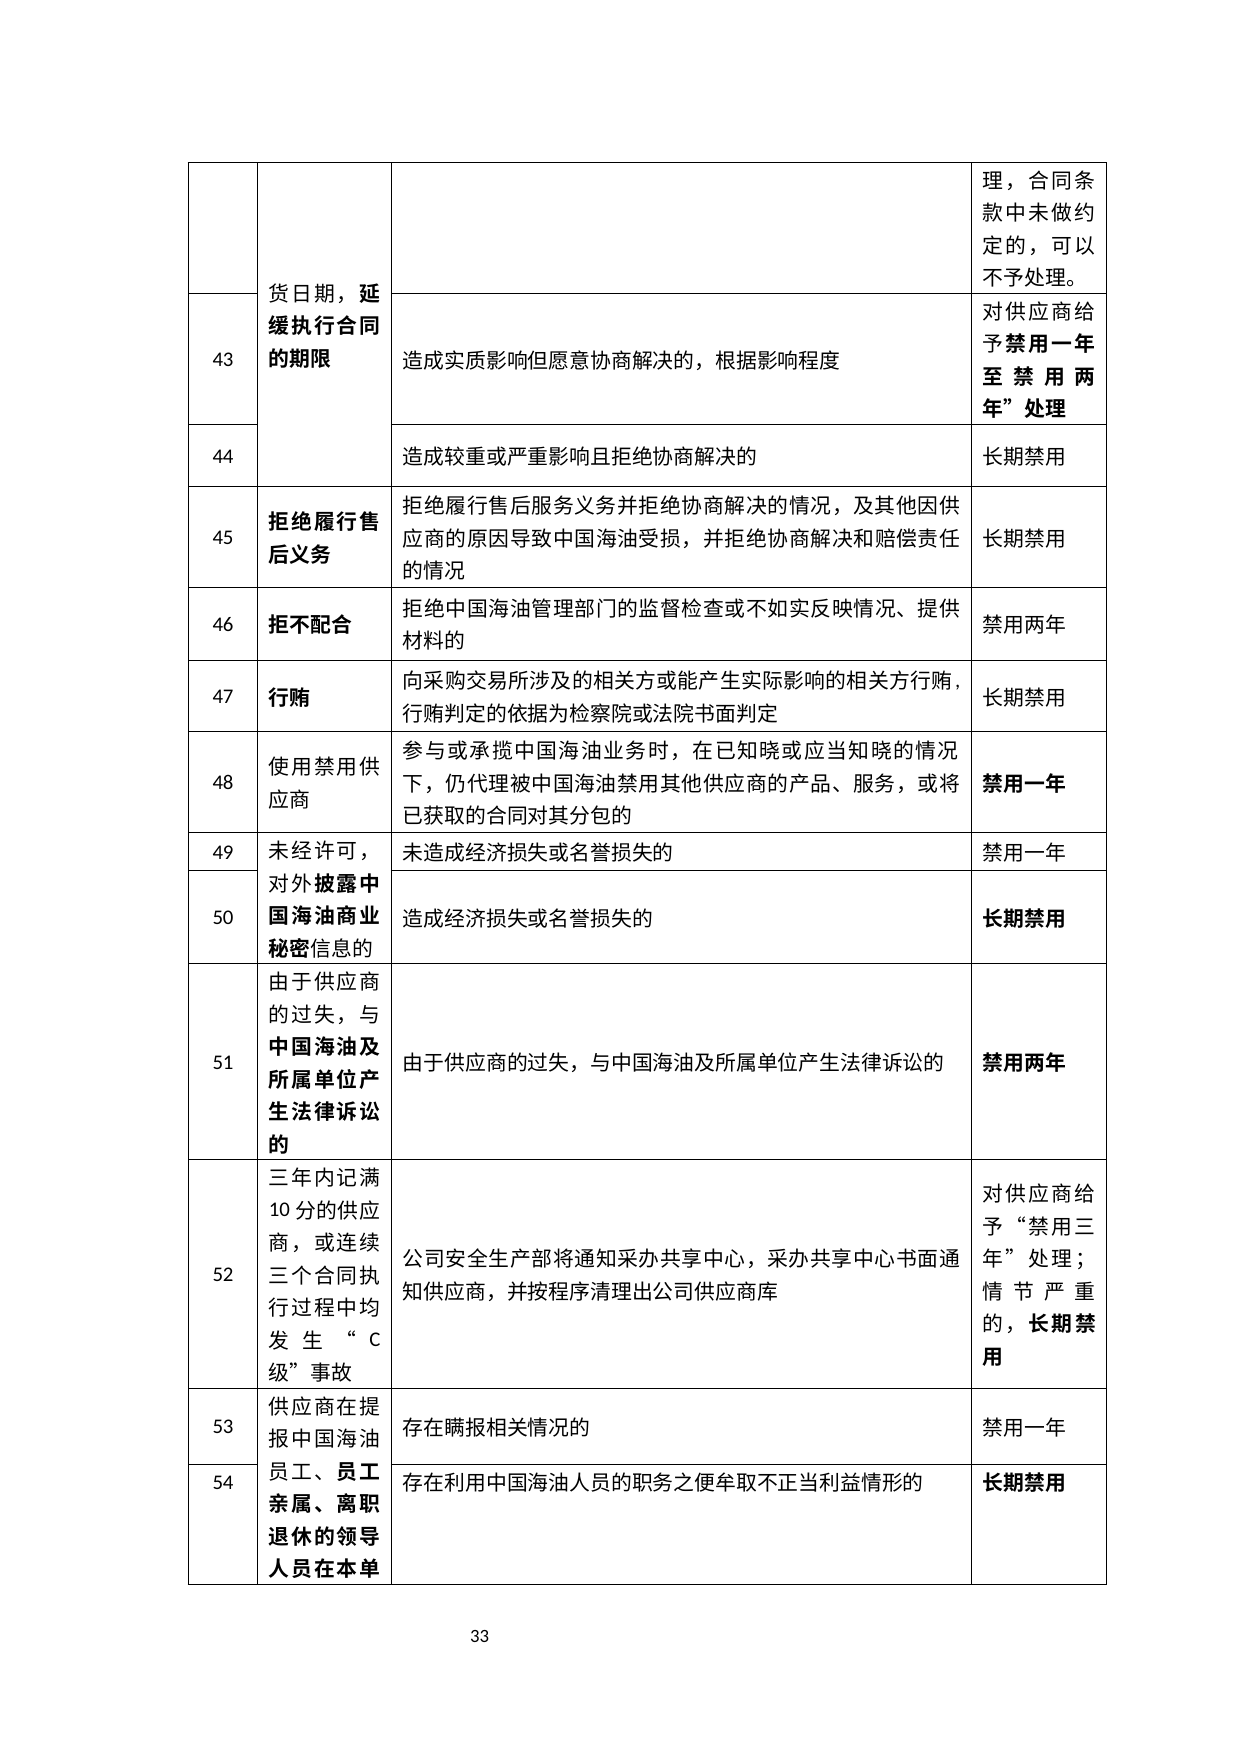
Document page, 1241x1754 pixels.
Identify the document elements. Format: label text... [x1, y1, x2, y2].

table_cell 42 [189, 163, 257, 293]
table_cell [258, 163, 391, 486]
table_cell 47 [189, 661, 257, 731]
table_cell 禁用一年 [972, 833, 1106, 870]
table_cell 52 [189, 1160, 257, 1388]
table_cell 由于供应商的过失，与中国海油及所属单位产生法律诉讼的 [258, 964, 391, 1159]
table_cell 46 [189, 588, 257, 660]
table_cell 拒不配合 [258, 588, 391, 660]
table_cell 造成经济损失或名誉损失的 [392, 871, 971, 963]
table_cell 45 [189, 487, 257, 587]
table_cell 由于供应商的过失，与中国海油及所属单位产生法律诉讼的 [392, 964, 971, 1159]
table_cell 造成较重或严重影响且拒绝协商解决的 [392, 425, 971, 486]
table_cell 长期禁用 [972, 871, 1106, 963]
table_cell 未经许可，对外披露中国海油商业秘密信息的 [258, 833, 391, 963]
table_cell 49 [189, 833, 257, 870]
table_cell 三年内记满10分的供应商，或连续三个合同执行过程中均发生“C级”事故 [258, 1160, 391, 1388]
table_cell 禁用两年 [972, 964, 1106, 1159]
table_cell 禁用两年 [972, 588, 1106, 660]
table_cell 向采购交易所涉及的相关方或能产生实际影响的相关方行贿,行贿判定的依据为检察院或法院书面判定 [392, 661, 971, 731]
table_cell 对供应商给予禁用一年至禁用两年”处理 [972, 294, 1106, 424]
table_cell 长期禁用 [972, 661, 1106, 731]
table_cell 禁用一年 [972, 732, 1106, 832]
table_cell 存在瞒报相关情况的 [392, 1389, 971, 1464]
table_cell 长期禁用 [972, 425, 1106, 486]
table_cell 48 [189, 732, 257, 832]
table_cell 禁用一年 [972, 1389, 1106, 1464]
table_cell 53 [189, 1389, 257, 1464]
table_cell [392, 163, 971, 293]
table_cell 拒绝中国海油管理部门的监督检查或不如实反映情况、提供材料的 [392, 588, 971, 660]
table_cell 长期禁用 [972, 487, 1106, 587]
table_cell 使用禁用供应商 [258, 732, 391, 832]
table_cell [972, 163, 1106, 293]
table_cell 行贿 [258, 661, 391, 731]
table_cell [392, 1465, 971, 1584]
table_cell 对供应商给予“禁用三年”处理；情节严重的，长期禁用 [972, 1160, 1106, 1388]
table_cell 长期禁用 [972, 1465, 1106, 1584]
table_cell 参与或承揽中国海油业务时，在已知晓或应当知晓的情况下，仍代理被中国海油禁用其他供应商的产品、服务，或将已获取的合同对其分包的 [392, 732, 971, 832]
table_cell 供应商在提报中国海油员工、员工亲属、离职退休的领导人员在本单位的任职和持股情况时 [258, 1389, 391, 1584]
table_cell 54 [189, 1465, 257, 1584]
table_cell 51 [189, 964, 257, 1159]
table_cell 43 [189, 294, 257, 424]
table_cell 拒绝履行售后服务义务并拒绝协商解决的情况，及其他因供应商的原因导致中国海油受损，并拒绝协商解决和赔偿责任的情况 [392, 487, 971, 587]
table_cell 公司安全生产部将通知采办共享中心，采办共享中心书面通知供应商，并按程序清理出公司供应商库 [392, 1160, 971, 1388]
table_cell 未造成经济损失或名誉损失的 [392, 833, 971, 870]
table_cell 50 [189, 871, 257, 963]
table_cell 拒绝履行售后义务 [258, 487, 391, 587]
table_cell 造成实质影响但愿意协商解决的，根据影响程度 [392, 294, 971, 424]
table_cell 44 [189, 425, 257, 486]
